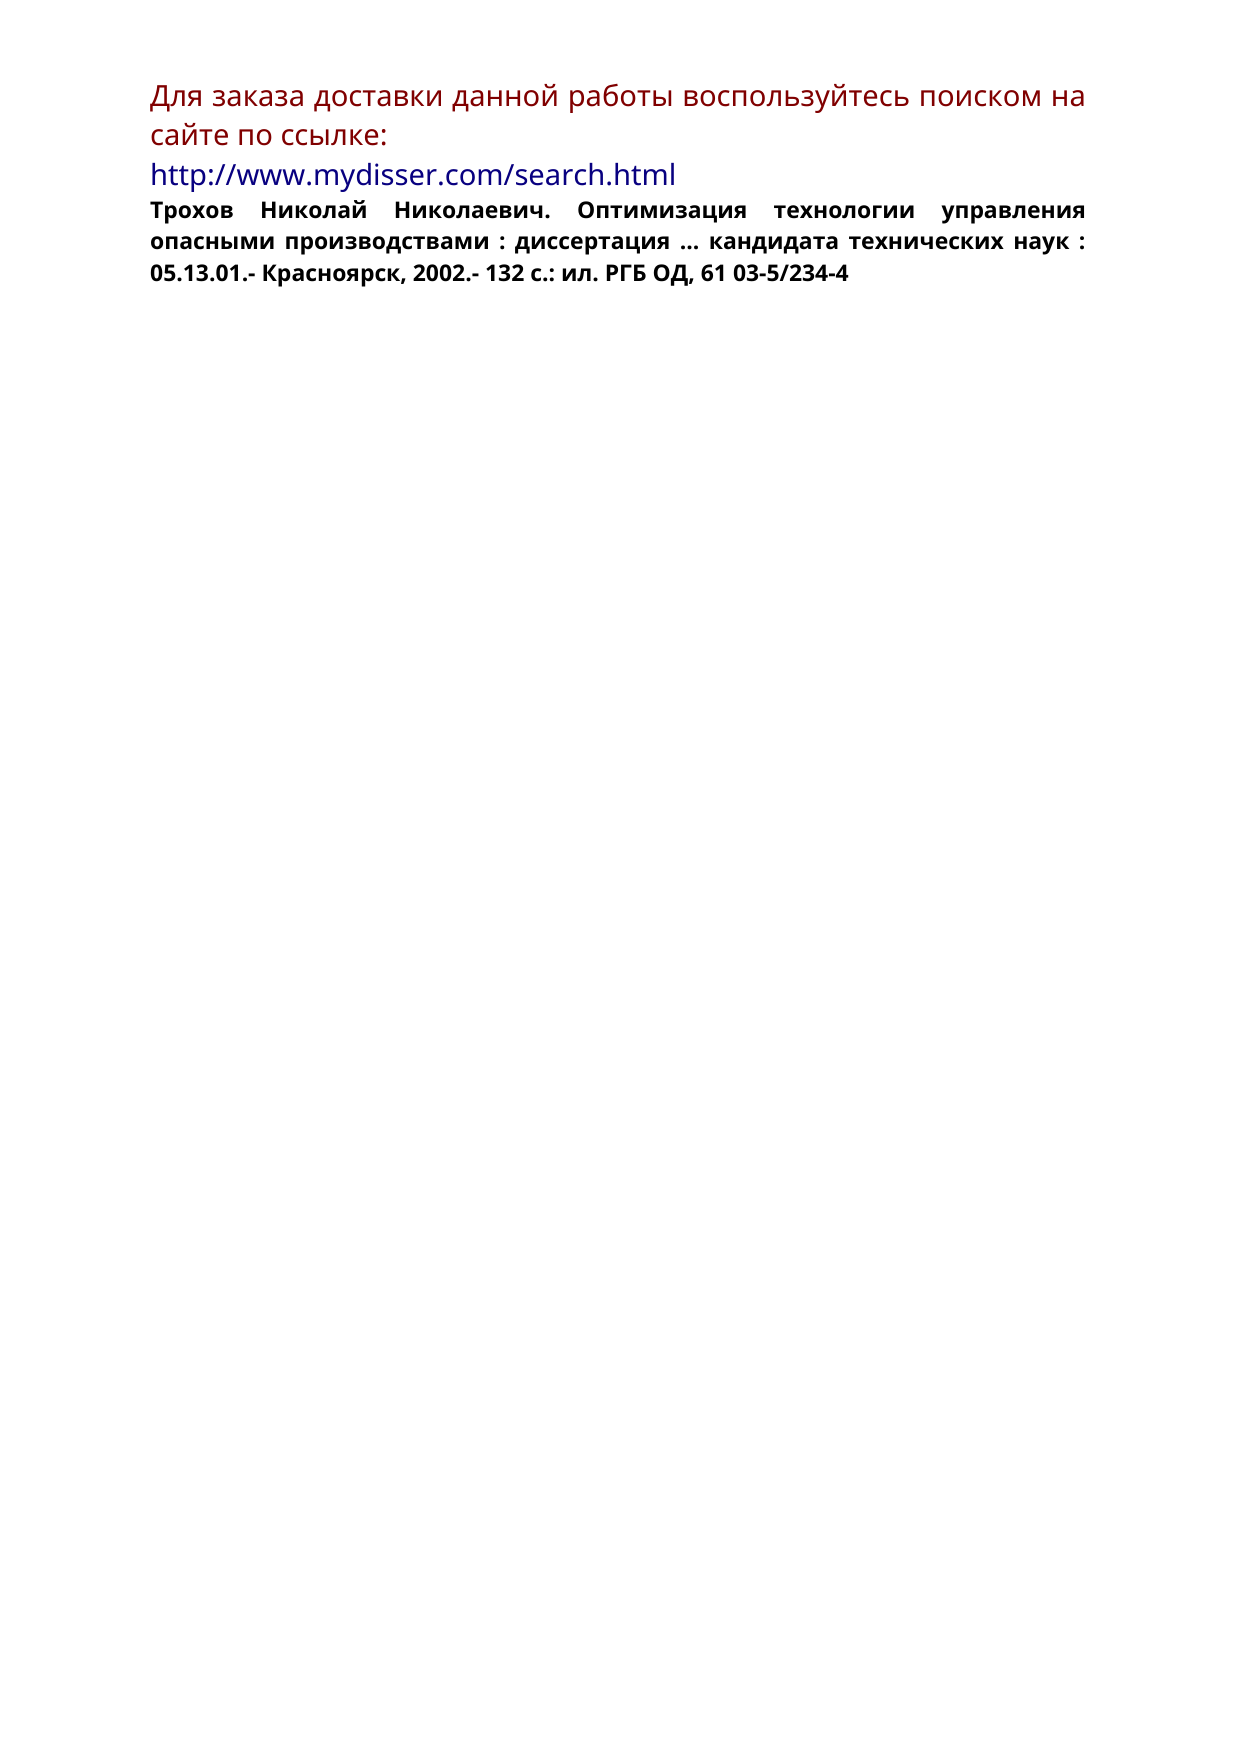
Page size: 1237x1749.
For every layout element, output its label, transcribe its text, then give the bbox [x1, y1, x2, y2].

text Трохов Николай Николаевич. Оптимизация технологии управления опасными производствами : диссертация ... кандидата технических наук : 05.13.01.- Красноярск, 2002.- 132 с.: ил. РГБ ОД, 61 03-5/234-4 [150, 194, 1086, 288]
